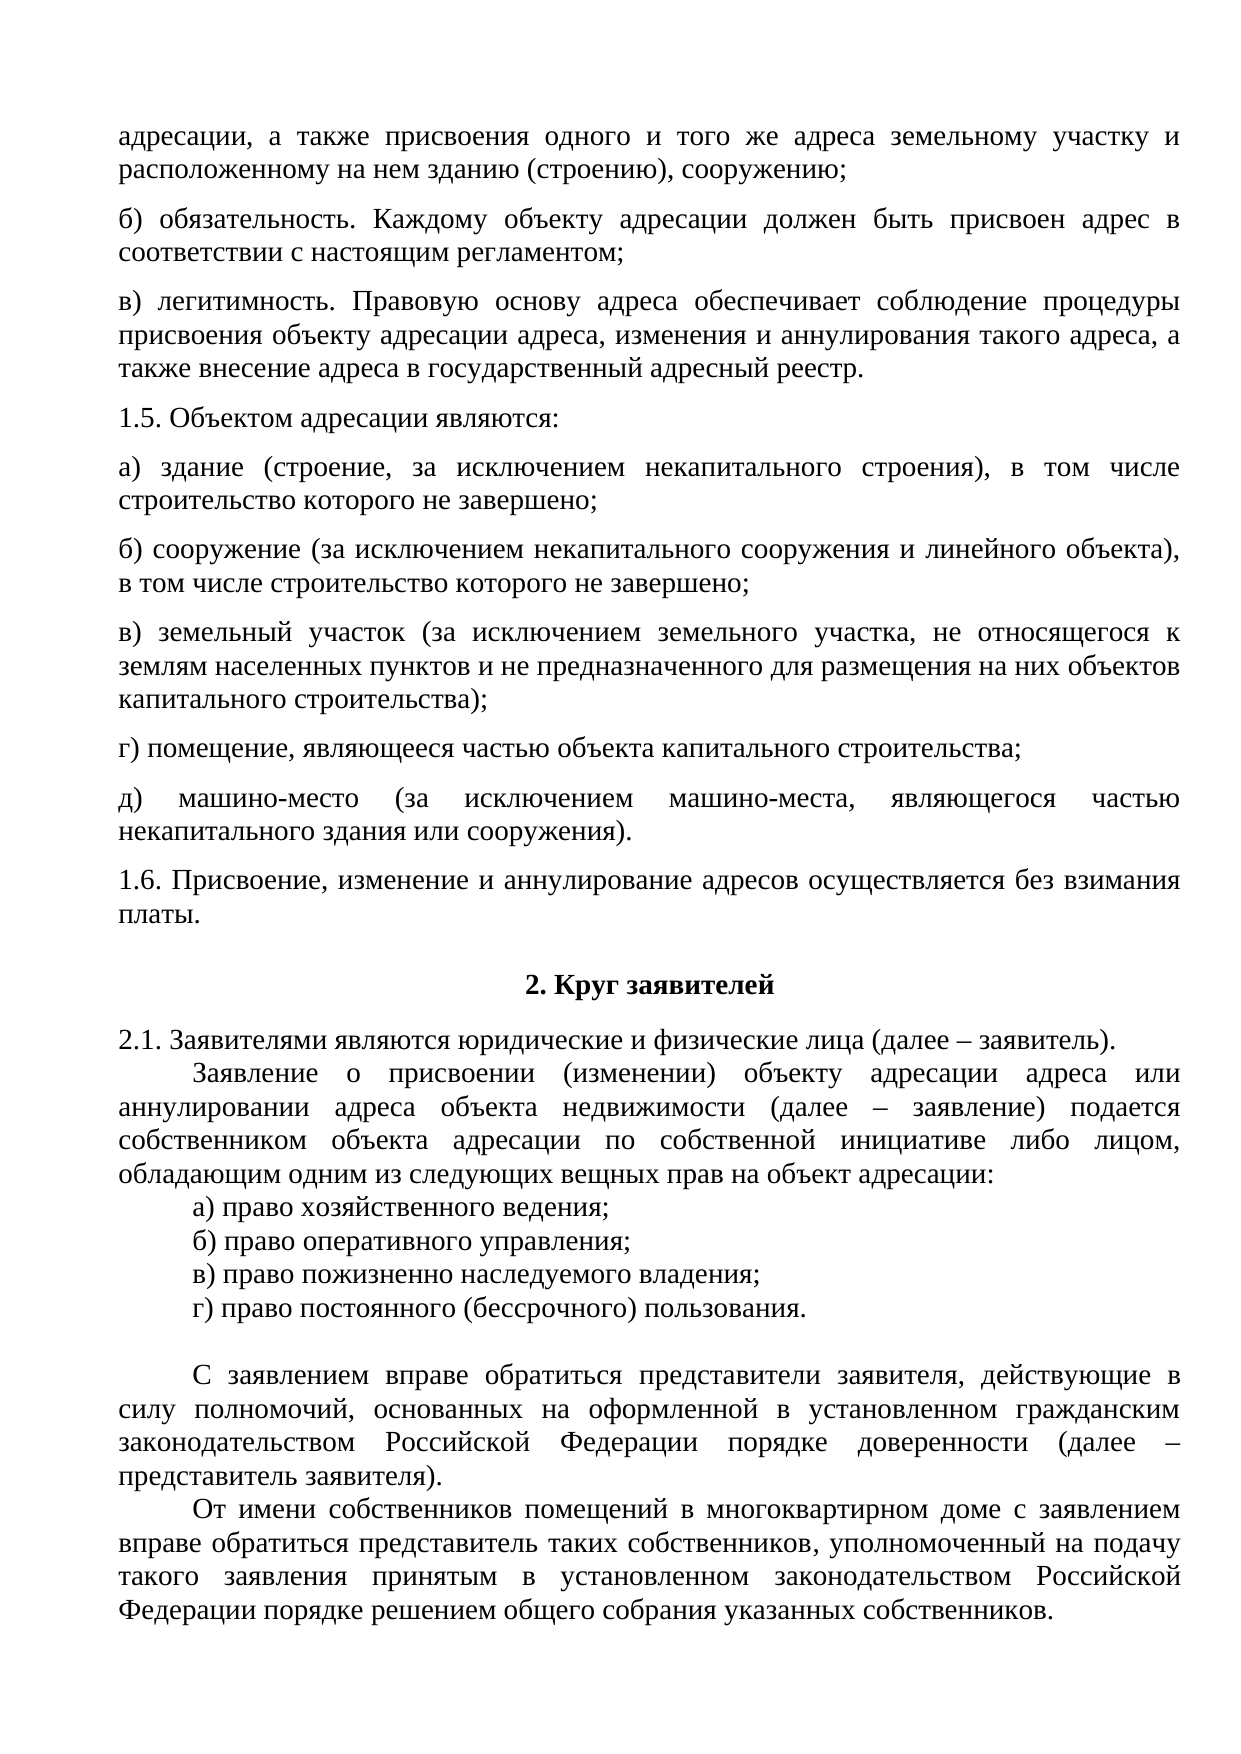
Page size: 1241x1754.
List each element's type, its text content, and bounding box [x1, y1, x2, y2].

text От имени собственников помещений в многоквартирном доме с заявлением вправе обратиться представитель таких собственников, уполномоченный на подачу такого заявления принятым в установленном законодательством Российской Федерации порядке решением общего собрания указанных собственников. [118, 1491, 1181, 1626]
text г) помещение, являющееся частью объекта капитального строительства; [118, 731, 1181, 764]
text б) сооружение (за исключением некапитального сооружения и линейного объекта), в том числе строительство которого не завершено; [118, 532, 1181, 599]
text г) право постоянного (бессрочного) пользования. [118, 1290, 1181, 1324]
text б) обязательность. Каждому объекту адресации должен быть присвоен адрес в соответствии с настоящим регламентом; [118, 201, 1181, 268]
text 2.1. Заявителями являются юридические и физические лица (далее – заявитель). [118, 1022, 1181, 1055]
text б) право оперативного управления; [118, 1223, 1181, 1257]
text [118, 118, 1181, 185]
text С заявлением вправе обратиться представители заявителя, действующие в силу полномочий, основанных на оформленной в установленном гражданским законодательством Российской Федерации порядке доверенности (далее – представитель заявителя). [118, 1357, 1181, 1491]
text а) здание (строение, за исключением некапитального строения), в том числе строительство которого не завершено; [118, 449, 1181, 516]
text д) машино-место (за исключением машино-места, являющегося частью некапитального здания или сооружения). [118, 780, 1181, 847]
text в) право пожизненно наследуемого владения; [118, 1257, 1181, 1290]
text 1.5. Объектом адресации являются: [118, 400, 1181, 433]
text а) право хозяйственного ведения; [118, 1189, 1181, 1223]
text в) земельный участок (за исключением земельного участка, не относящегося к землям населенных пунктов и не предназначенного для размещения на них объектов капитального строительства); [118, 614, 1181, 715]
text 1.6. Присвоение, изменение и аннулирование адресов осуществляется без взимания платы. [118, 862, 1181, 929]
text Заявление о присвоении (изменении) объекту адресации адреса или аннулировании адреса объекта недвижимости (далее – заявление) подается собственником объекта адресации по собственной инициативе либо лицом, обладающим одним из следующих вещных прав на объект адресации: [118, 1055, 1181, 1189]
text 2. Круг заявителей [118, 967, 1181, 1000]
text в) легитимность. Правовую основу адреса обеспечивает соблюдение процедуры присвоения объекту адресации адреса, изменения и аннулирования такого адреса, а также внесение адреса в государственный адресный реестр. [118, 283, 1181, 384]
